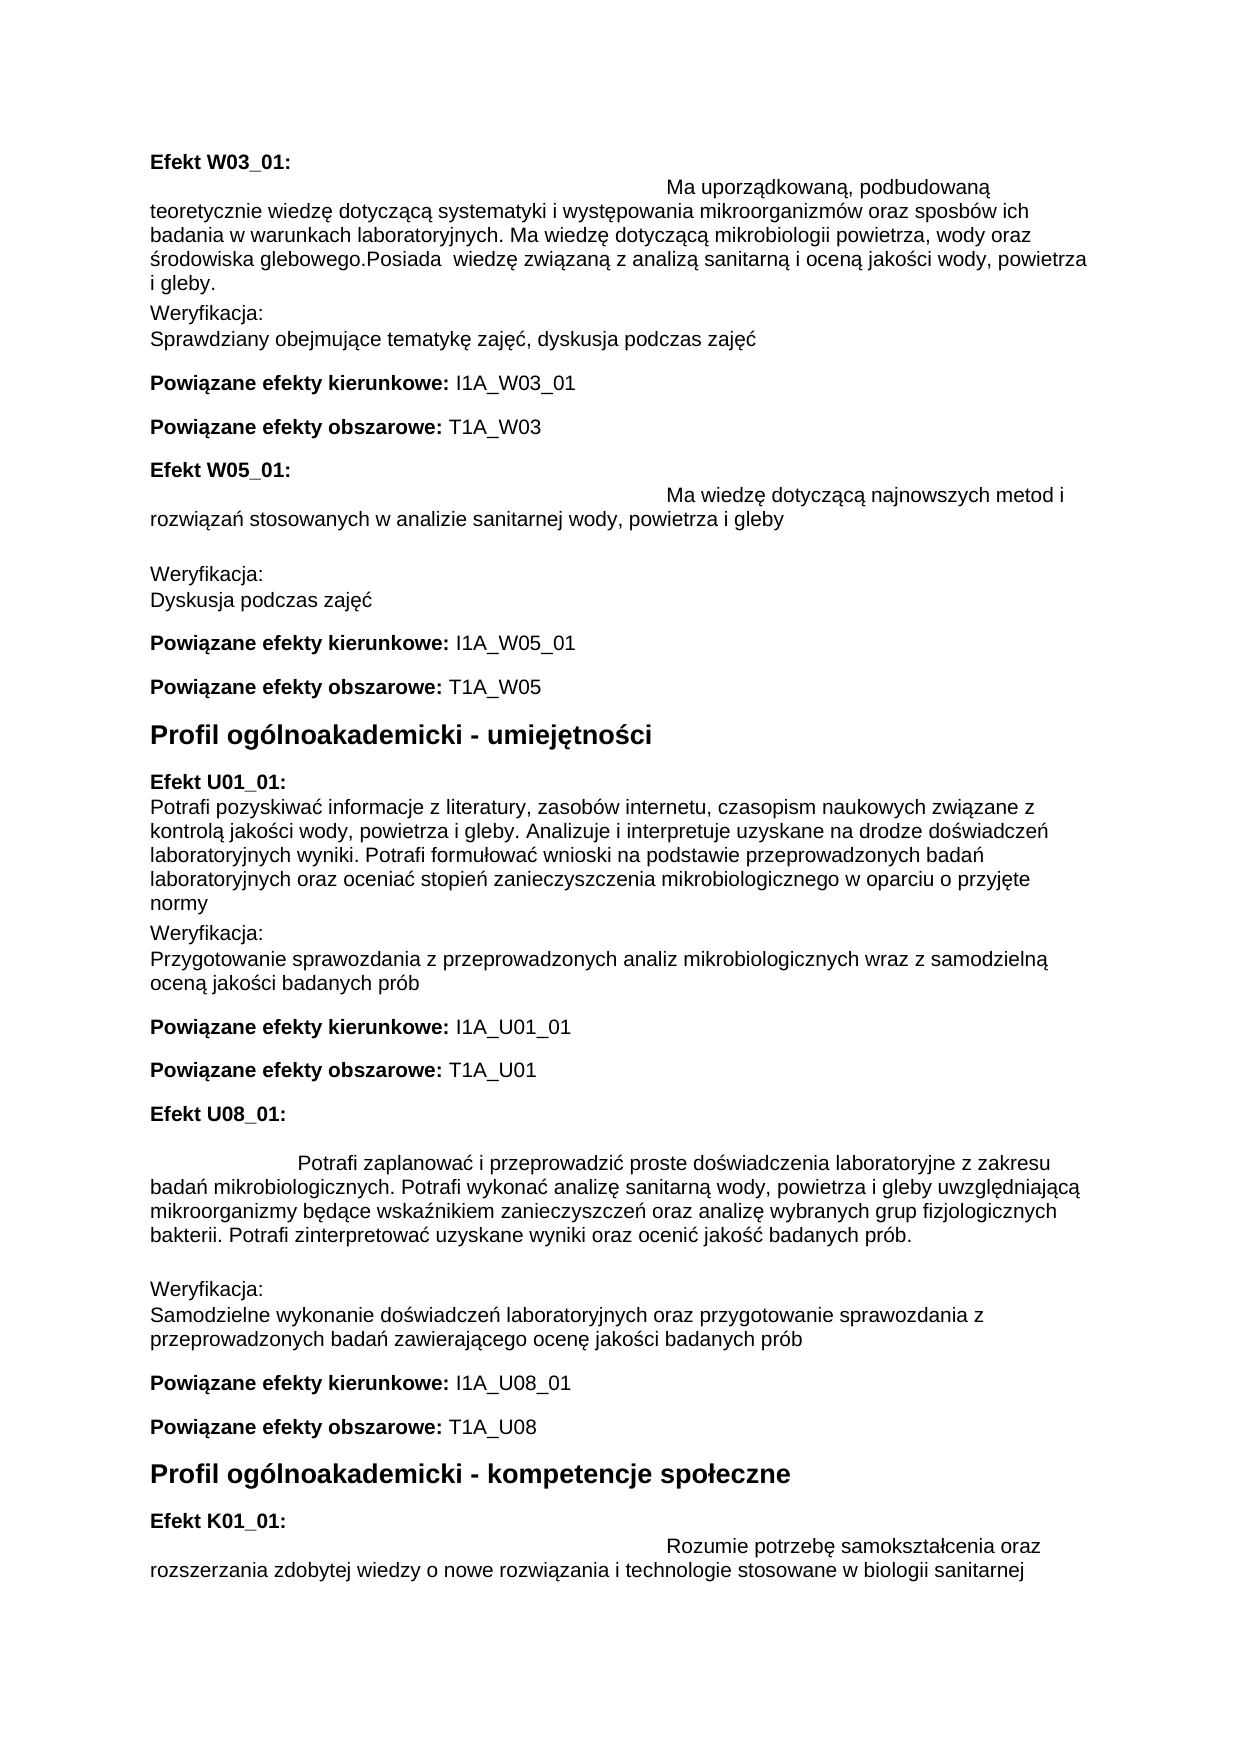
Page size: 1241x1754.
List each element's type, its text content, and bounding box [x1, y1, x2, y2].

text Dyskusja podczas zajęć [150, 587, 1090, 611]
text Sprawdziany obejmujące tematykę zajęć, dyskusja podczas zajęć [150, 327, 1090, 351]
text Efekt U01_01: [150, 770, 1090, 794]
text Przygotowanie sprawozdania z przeprowadzonych analiz mikrobiologicznych wraz z samodzielną oceną jakości badanych prób [150, 947, 1090, 995]
text Weryfikacja: [150, 561, 1090, 585]
subtitle Profil ogólnoakademicki - kompetencje społeczne [150, 1458, 1090, 1489]
text Weryfikacja: [150, 921, 1090, 945]
text Efekt U08_01: [150, 1102, 1090, 1126]
text Powiązane efekty obszarowe: T1A_W03 [150, 414, 1090, 438]
text Powiązane efekty kierunkowe: I1A_W05_01 [150, 631, 1090, 655]
text Efekt K01_01: [150, 1509, 1090, 1533]
text Ma uporządkowaną, podbudowaną teoretycznie wiedzę dotyczącą systematyki i występowania mikroorganizmów oraz sposbów ich badania w warunkach laboratoryjnych. Ma wiedzę dotyczącą mikrobiologii powietrza, wody oraz środowiska glebowego.Posiada wiedzę związaną z analizą sanitarną i oceną jakości wody, powietrza i gleby. [150, 175, 1090, 295]
text Efekt W03_01: [150, 150, 1090, 174]
text Powiązane efekty obszarowe: T1A_U01 [150, 1058, 1090, 1082]
text Weryfikacja: [150, 1277, 1090, 1301]
text Weryfikacja: [150, 301, 1090, 325]
text Potrafi pozyskiwać informacje z literatury, zasobów internetu, czasopism naukowych związane z kontrolą jakości wody, powietrza i gleby. Analizuje i interpretuje uzyskane na drodze doświadczeń laboratoryjnych wyniki. Potrafi formułować wnioski na podstawie przeprowadzonych badań laboratoryjnych oraz oceniać stopień zanieczyszczenia mikrobiologicznego w oparciu o przyjęte normy [150, 795, 1090, 914]
text Powiązane efekty kierunkowe: I1A_W03_01 [150, 371, 1090, 395]
text Powiązane efekty obszarowe: T1A_U08 [150, 1414, 1090, 1438]
text Ma wiedzę dotyczącą najnowszych metod i rozwiązań stosowanych w analizie sanitarnej wody, powietrza i gleby [150, 483, 1090, 555]
text Potrafi zaplanować i przeprowadzić proste doświadczenia laboratoryjne z zakresu badań mikrobiologicznych. Potrafi wykonać analizę sanitarną wody, powietrza i gleby uwzględniającą mikroorganizmy będące wskaźnikiem zanieczyszczeń oraz analizę wybranych grup fizjologicznych bakterii. Potrafi zinterpretować uzyskane wyniki oraz ocenić jakość badanych prób. [150, 1127, 1090, 1271]
text Powiązane efekty obszarowe: T1A_W05 [150, 675, 1090, 699]
text Efekt W05_01: [150, 458, 1090, 482]
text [150, 1534, 1090, 1582]
text Powiązane efekty kierunkowe: I1A_U01_01 [150, 1014, 1090, 1038]
subtitle Profil ogólnoakademicki - umiejętności [150, 719, 1090, 750]
text Powiązane efekty kierunkowe: I1A_U08_01 [150, 1371, 1090, 1395]
text Samodzielne wykonanie doświadczeń laboratoryjnych oraz przygotowanie sprawozdania z przeprowadzonych badań zawierającego ocenę jakości badanych prób [150, 1303, 1090, 1351]
